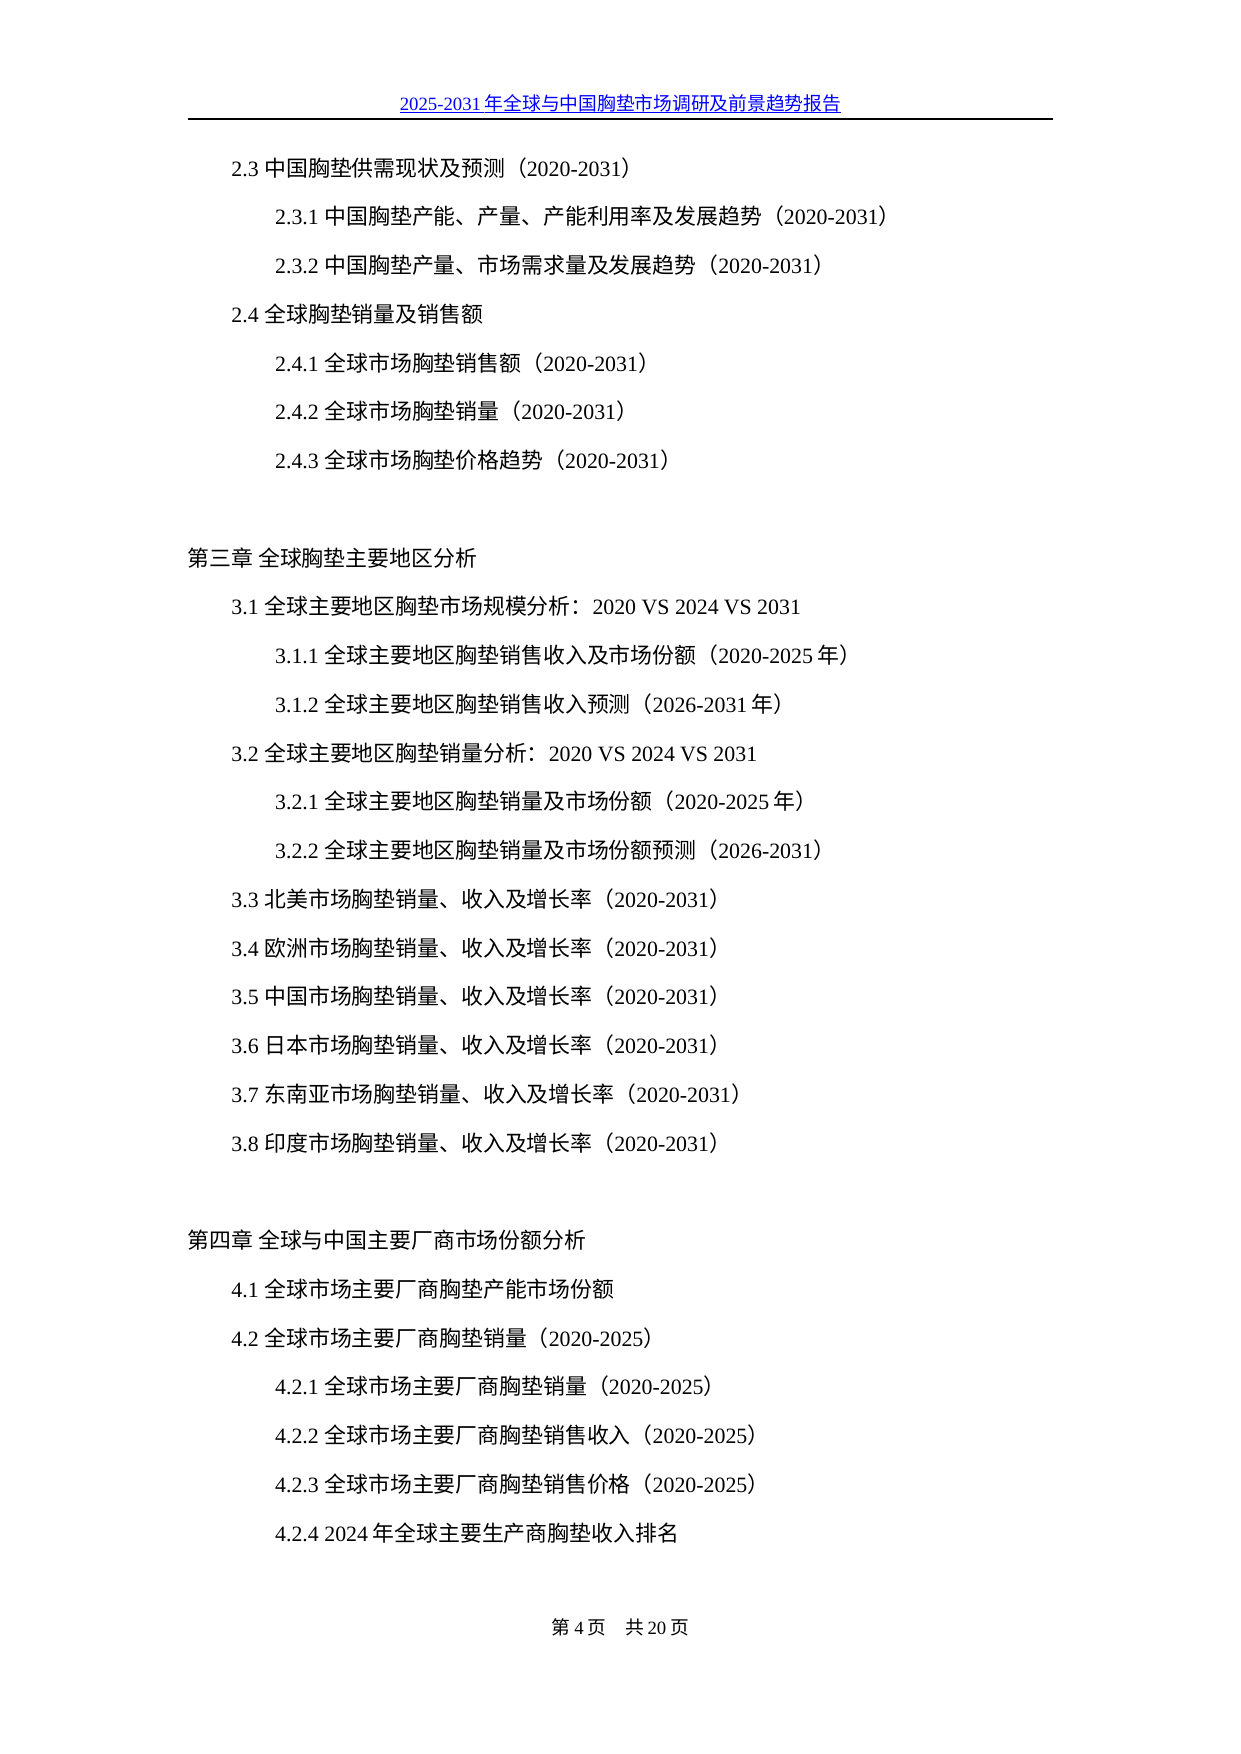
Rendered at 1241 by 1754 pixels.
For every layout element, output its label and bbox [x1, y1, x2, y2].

text [187, 150, 1053, 1548]
